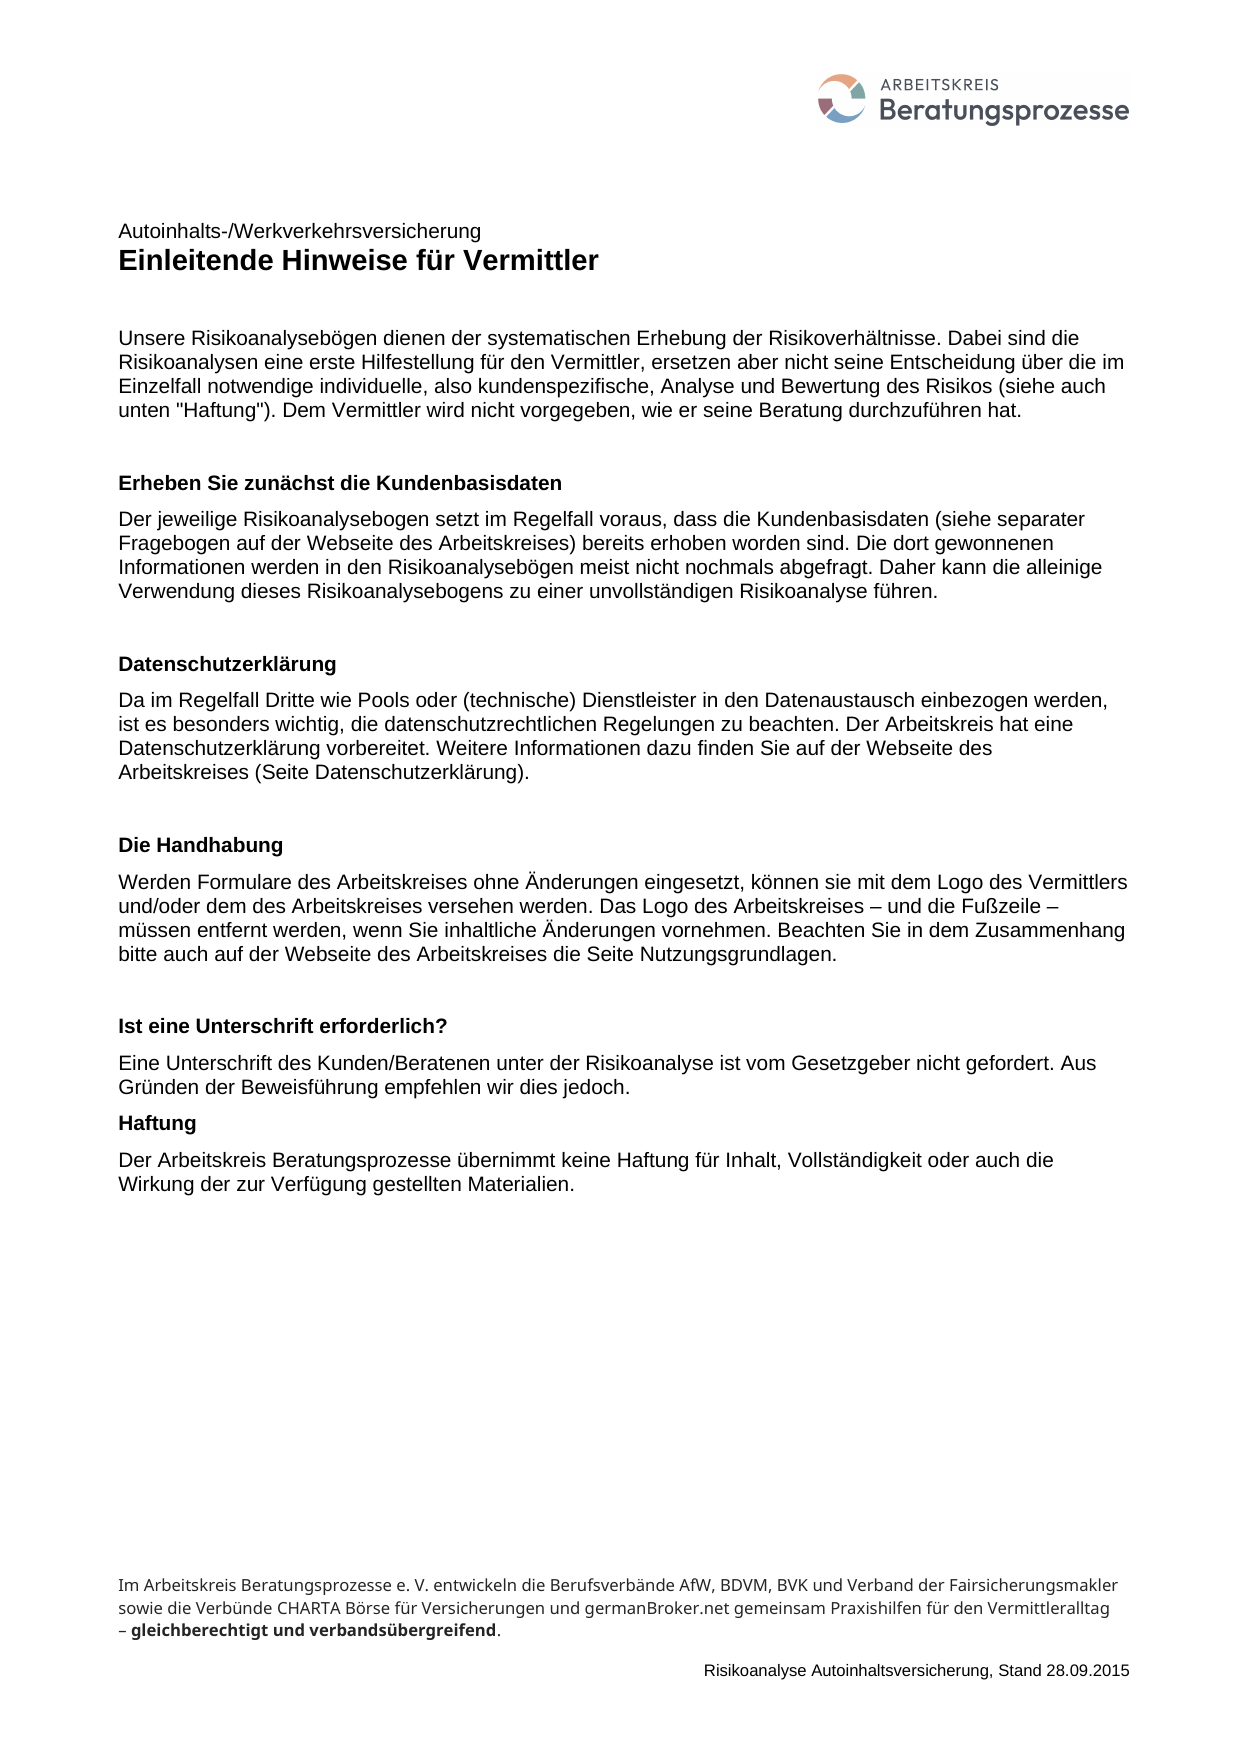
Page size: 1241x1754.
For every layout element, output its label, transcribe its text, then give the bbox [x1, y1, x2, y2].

text Einleitende Hinweise für Vermittler [118, 243, 1130, 277]
text Der jeweilige Risikoanalysebogen setzt im Regelfall voraus, dass die Kundenbasisdaten (siehe separater Fragebogen auf der Webseite des Arbeitskreises) bereits erhoben worden sind. Die dort gewonnenen Informationen werden in den Risikoanalysebögen meist nicht nochmals abgefragt. Daher kann die alleinige Verwendung dieses Risikoanalysebogens zu einer unvollständigen Risikoanalyse führen. [118, 507, 1130, 603]
text Ist eine Unterschrift erforderlich? [118, 1014, 1130, 1038]
text Erheben Sie zunächst die Kundenbasisdaten [118, 471, 1130, 494]
text Da im Regelfall Dritte wie Pools oder (technische) Dienstleister in den Datenaustausch einbezogen werden, ist es besonders wichtig, die datenschutzrechtlichen Regelungen zu beachten. Der Arbeitskreis hat eine Datenschutzerklärung vorbereitet. Weitere Informationen dazu finden Sie auf der Webseite des Arbeitskreises (Seite Datenschutzerklärung). [118, 688, 1130, 784]
text Werden Formulare des Arbeitskreises ohne Änderungen eingesetzt, können sie mit dem Logo des Vermittlers und/oder dem des Arbeitskreises versehen werden. Das Logo des Arbeitskreises – und die Fußzeile – müssen entfernt werden, wenn Sie inhaltliche Änderungen vornehmen. Beachten Sie in dem Zusammenhang bitte auch auf der Webseite des Arbeitskreises die Seite Nutzungsgrundlagen. [118, 869, 1130, 965]
text Datenschutzerklärung [118, 652, 1130, 676]
text Der Arbeitskreis Beratungsprozesse übernimmt keine Haftung für Inhalt, Vollständigkeit oder auch die Wirkung der zur Verfügung gestellten Materialien. [118, 1148, 1130, 1196]
text Haftung [118, 1111, 1130, 1135]
text Eine Unterschrift des Kunden/Beratenen unter der Risikoanalyse ist vom Gesetzgeber nicht gefordert. Aus Gründen der Beweisführung empfehlen wir dies jedoch. [118, 1051, 1130, 1099]
text Unsere Risikoanalysebögen dienen der systematischen Erhebung der Risikoverhältnisse. Dabei sind die Risikoanalysen eine erste Hilfestellung für den Vermittler, ersetzen aber nicht seine Entscheidung über die im Einzelfall notwendige individuelle, also kundenspezifische, Analyse und Bewertung des Risikos (siehe auch unten "Haftung"). Dem Vermittler wird nicht vorgegeben, wie er seine Beratung durchzuführen hat. [118, 326, 1130, 422]
picture [817, 73, 1130, 127]
text Autoinhalts-/Werkverkehrsversicherung [118, 219, 1130, 243]
text Die Handhabung [118, 833, 1130, 857]
